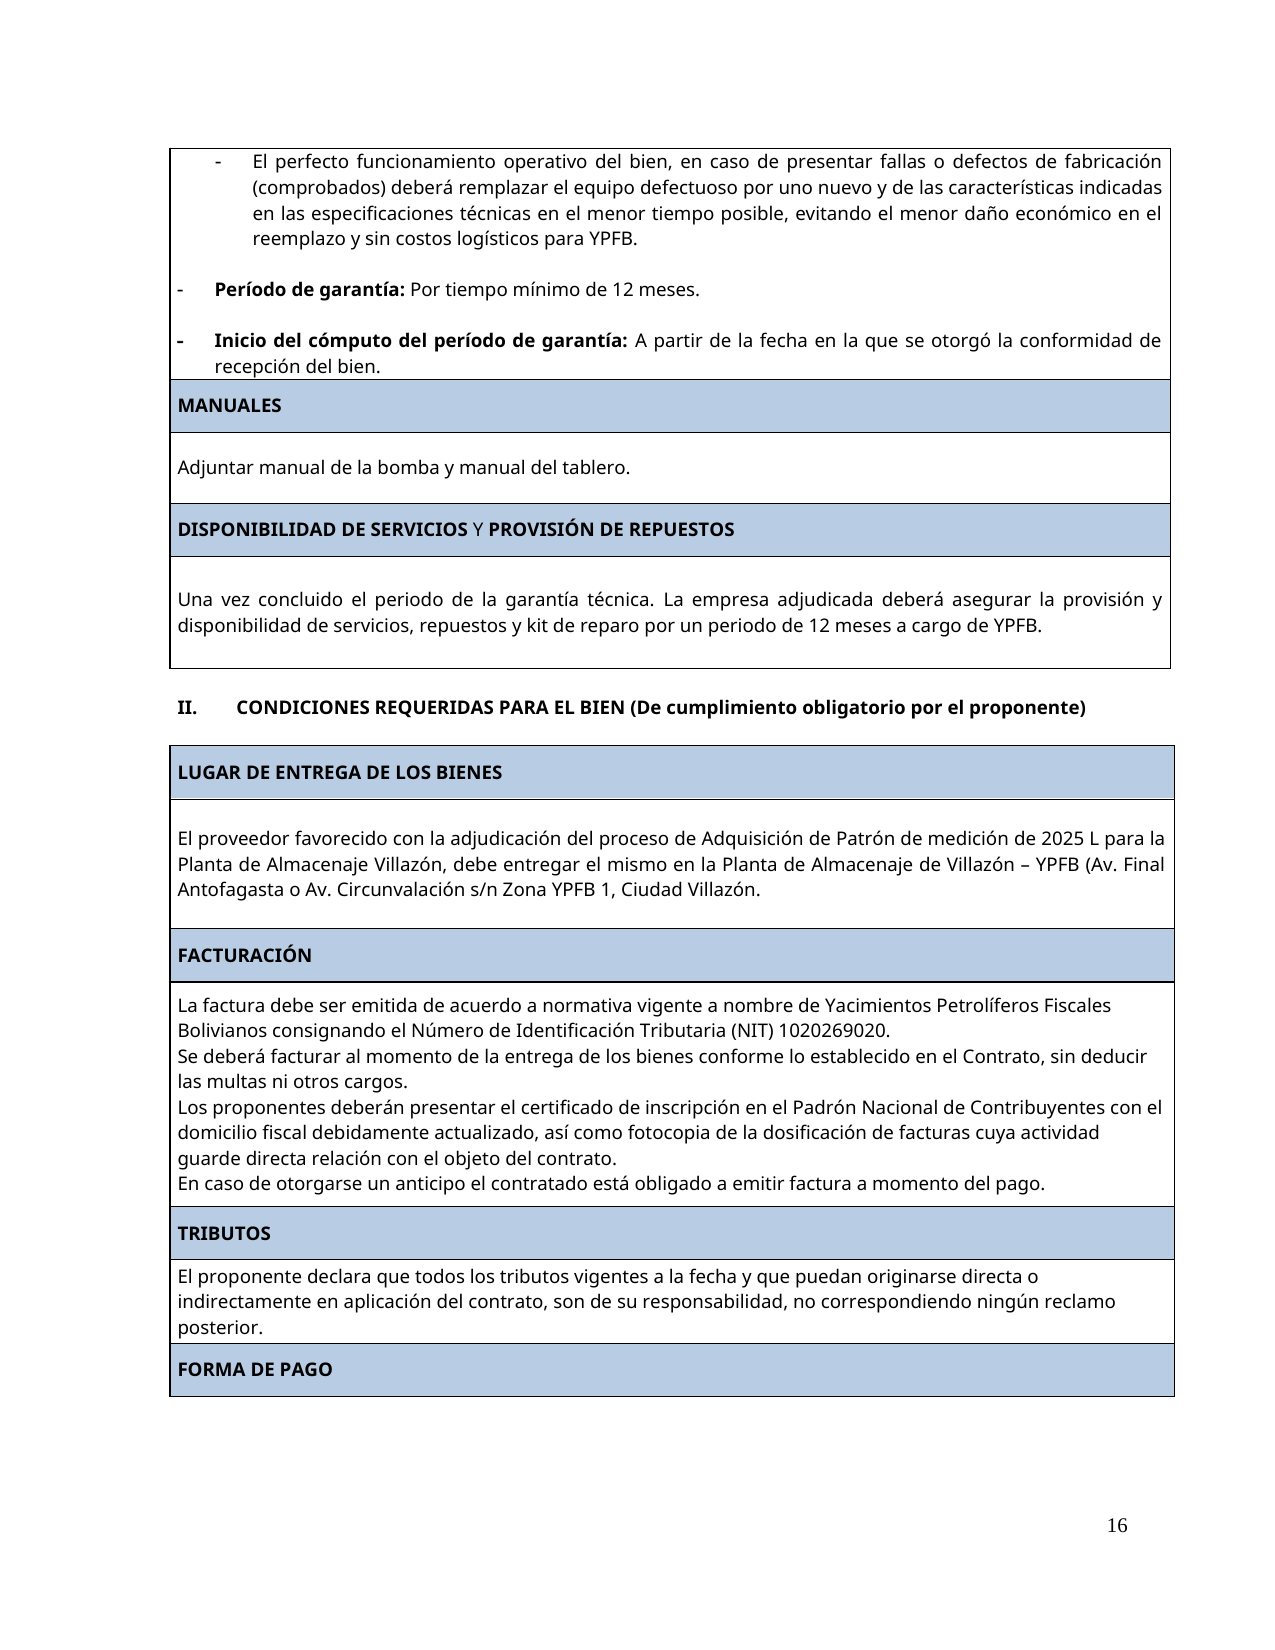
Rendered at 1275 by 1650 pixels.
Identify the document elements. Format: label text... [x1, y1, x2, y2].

table_cell El proveedor favorecido con la adjudicación del proceso de Adquisición de Patrón de medición de 2025 L para la Planta de Almacenaje Villazón, debe entregar el mismo en la Planta de Almacenaje de Villazón – YPFB (Av. Final Antofagasta o Av. Circunvalación s/n Zona YPFB 1, Ciudad Villazón. [171, 800, 1174, 928]
table_header LUGAR DE ENTREGA DE LOS BIENES [171, 746, 1174, 798]
table_cell FACTURACIÓN [171, 929, 1174, 981]
list CONDICIONES REQUERIDAS PARA EL BIEN (De cumplimiento obligatorio por el proponente) [177, 694, 1127, 720]
table_cell La factura debe ser emitida de acuerdo a normativa vigente a nombre de Yacimientos Petrolíferos Fiscales Bolivianos consignando el Número de Identificación Tributaria (NIT) 1020269020. Se deberá facturar al momento de la entrega de los bienes conforme lo establecido en el Contrato, sin deducir las multas ni otros cargos. Los proponentes deberán presentar el certificado de inscripción en el Padrón Nacional de Contribuyentes con el domicilio fiscal debidamente actualizado, así como fotocopia de la dosificación de facturas cuya actividad guarde directa relación con el objeto del contrato. En caso de otorgarse un anticipo el contratado está obligado a emitir factura a momento del pago. [171, 983, 1174, 1206]
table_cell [171, 149, 1170, 378]
table_cell FORMA DE PAGO [171, 1344, 1174, 1396]
table_cell Adjuntar manual de la bomba y manual del tablero. [171, 433, 1170, 502]
table_cell Una vez concluido el periodo de la garantía técnica. La empresa adjudicada deberá asegurar la provisión y disponibilidad de servicios, repuestos y kit de reparo por un periodo de 12 meses a cargo de YPFB. [171, 557, 1170, 668]
table_cell El proponente declara que todos los tributos vigentes a la fecha y que puedan originarse directa o indirectamente en aplicación del contrato, son de su responsabilidad, no correspondiendo ningún reclamo posterior. [171, 1260, 1174, 1342]
table_cell DISPONIBILIDAD DE SERVICIOS Y PROVISIÓN DE REPUESTOS [171, 504, 1170, 556]
table_cell TRIBUTOS [171, 1207, 1174, 1259]
table_cell MANUALES [171, 380, 1170, 432]
